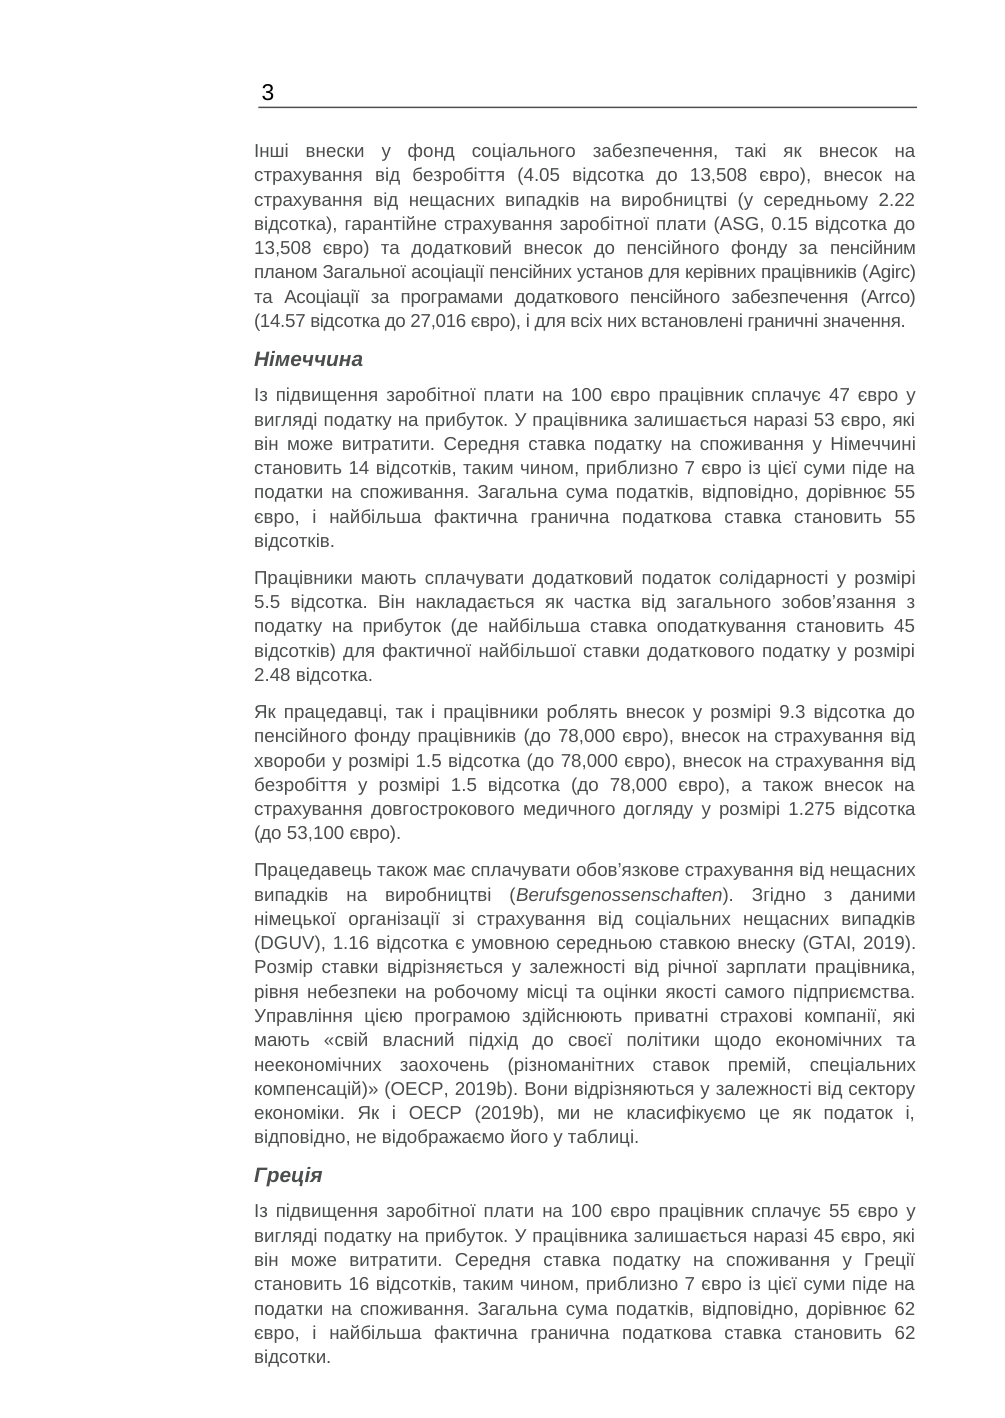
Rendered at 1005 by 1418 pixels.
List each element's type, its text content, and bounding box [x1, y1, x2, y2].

text Працівники мають сплачувати додатковий податок солідарності у розмірі 5.5 відсотка. Він накладається як частка від загального зобов’язання з податку на прибуток (де найбільша ставка оподаткування становить 45 відсотків) для фактичної найбільшої ставки додаткового податку у розмірі 2.48 відсотка. [254, 567, 916, 685]
text Як працедавці, так і працівники роблять внесок у розмірі 9.3 відсотка до пенсійного фонду працівників (до 78,000 євро), внесок на страхування від хвороби у розмірі 1.5 відсотка (до 78,000 євро), внесок на страхування від безробіття у розмірі 1.5 відсотка (до 78,000 євро), а також внесок на страхування довгострокового медичного догляду у розмірі 1.275 відсотка (до 53,100 євро). [254, 701, 916, 844]
text Інші внески у фонд соціального забезпечення, такі як внесок на страхування від безробіття (4.05 відсотка до 13,508 євро), внесок на страхування від нещасних випадків на виробництві (у середньому 2.22 відсотка), гарантійне страхування заробітної плати (ASG, 0.15 відсотка до 13,508 євро) та додатковий внесок до пенсійного фонду за пенсійним планом Загальної асоціації пенсійних установ для керівних працівників (Agirc) та Асоціації за програмами додаткового пенсійного забезпечення (Arrco) (14.57 відсотка до 27,016 євро), і для всіх них встановлені граничні значення. [254, 140, 916, 331]
subtitle Німеччина [254, 347, 927, 371]
text Працедавець також має сплачувати обов’язкове страхування від нещасних випадків на виробництві (Berufsgenossenschaften). Згідно з даними німецької організації зі страхування від соціальних нещасних випадків (DGUV), 1.16 відсотка є умовною середньою ставкою внеску (GTAI, 2019). Розмір ставки відрізняється у залежності від річної зарплати працівника, рівня небезпеки на робочому місці та оцінки якості самого підприємства. Управління цією програмою здійснюють приватні страхові компанії, які мають «свій власний підхід до своєї політики щодо економічних та неекономічних заохочень (різноманітних ставок премій, спеціальних компенсацій)» (ОЕСР, 2019b). Вони відрізняються у залежності від сектору економіки. Як і ОЕСР (2019b), ми не класифікуємо це як податок і, відповідно, не відображаємо його у таблиці. [254, 859, 916, 1148]
text Із підвищення заробітної плати на 100 євро працівник сплачує 55 євро у вигляді податку на прибуток. У працівника залишається наразі 45 євро, які він може витратити. Середня ставка податку на споживання у Греції становить 16 відсотків, таким чином, приблизно 7 євро із цієї суми піде на податки на споживання. Загальна сума податків, відповідно, дорівнює 62 євро, і найбільша фактична гранична податкова ставка становить 62 відсотки. [254, 1200, 916, 1367]
text Із підвищення заробітної плати на 100 євро працівник сплачує 47 євро у вигляді податку на прибуток. У працівника залишається наразі 53 євро, які він може витратити. Середня ставка податку на споживання у Німеччині становить 14 відсотків, таким чином, приблизно 7 євро із цієї суми піде на податки на споживання. Загальна сума податків, відповідно, дорівнює 55 євро, і найбільша фактична гранична податкова ставка становить 55 відсотків. [254, 384, 916, 551]
subtitle Греція [254, 1163, 927, 1187]
